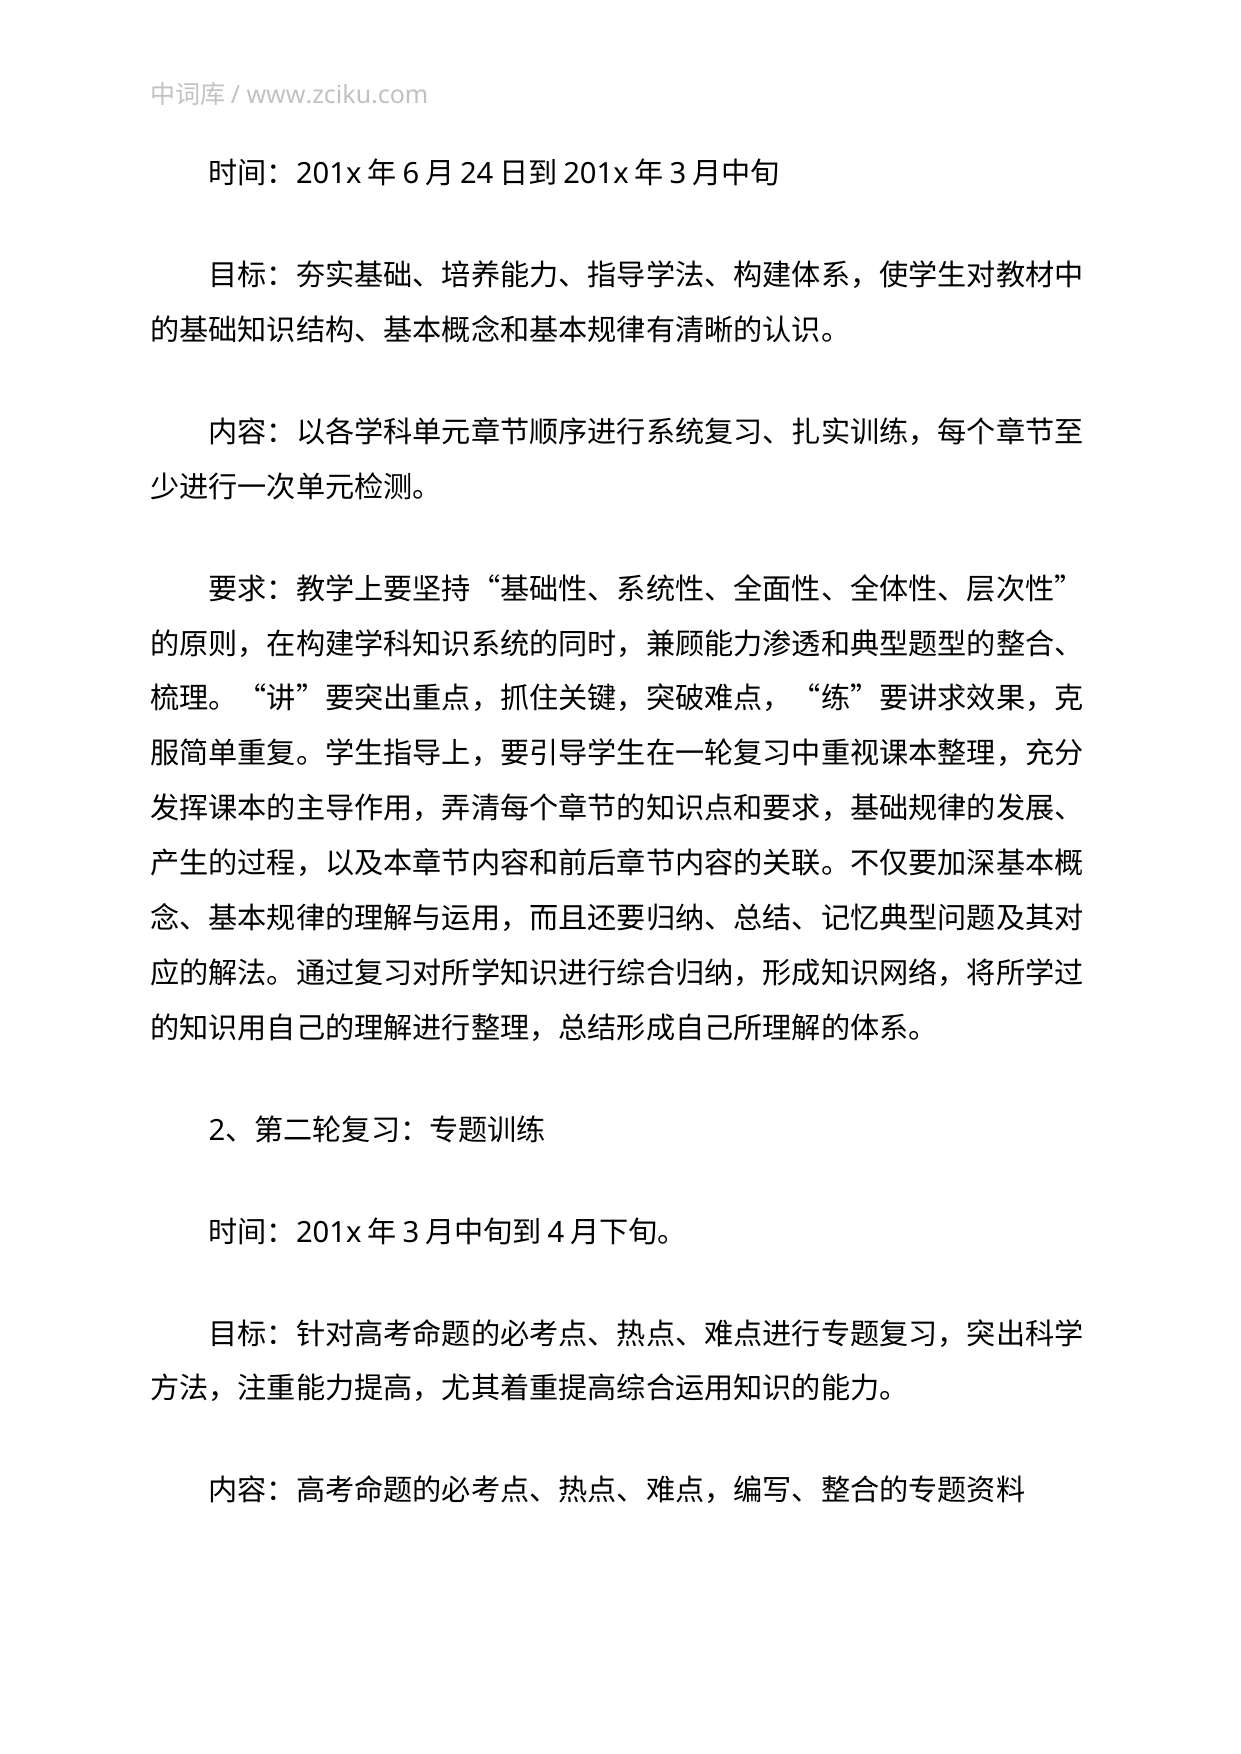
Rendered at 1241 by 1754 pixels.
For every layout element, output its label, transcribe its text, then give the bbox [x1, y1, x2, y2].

text 内容：以各学科单元章节顺序进行系统复习、扎实训练，每个章节至少进行一次单元检测。 [150, 409, 1090, 506]
text 要求：教学上要坚持“基础性、系统性、全面性、全体性、层次性”的原则，在构建学科知识系统的同时，兼顾能力渗透和典型题型的整合、梳理。“讲”要突出重点，抓住关键，突破难点，“练”要讲求效果，克服简单重复。学生指导上，要引导学生在一轮复习中重视课本整理，充分发挥课本的主导作用，弄清每个章节的知识点和要求，基础规律的发展、产生的过程，以及本章节内容和前后章节内容的关联。不仅要加深基本概念、基本规律的理解与运用，而且还要归纳、总结、记忆典型问题及其对应的解法。通过复习对所学知识进行综合归纳，形成知识网络，将所学过的知识用自己的理解进行整理，总结形成自己所理解的体系。 [150, 565, 1090, 1047]
text 目标：针对高考命题的必考点、热点、难点进行专题复习，突出科学方法，注重能力提高，尤其着重提高综合运用知识的能力。 [150, 1310, 1090, 1407]
text 目标：夯实基础、培养能力、指导学法、构建体系，使学生对教材中的基础知识结构、基本概念和基本规律有清晰的认识。 [150, 252, 1090, 349]
text 时间：201x年3月中旬到4月下旬。 [150, 1208, 1090, 1251]
text 内容：高考命题的必考点、热点、难点，编写、整合的专题资料 [150, 1467, 1090, 1509]
text 时间：201x年6月24日到201x年3月中旬 [150, 150, 1090, 192]
text 2、第二轮复习：专题训练 [150, 1106, 1090, 1149]
